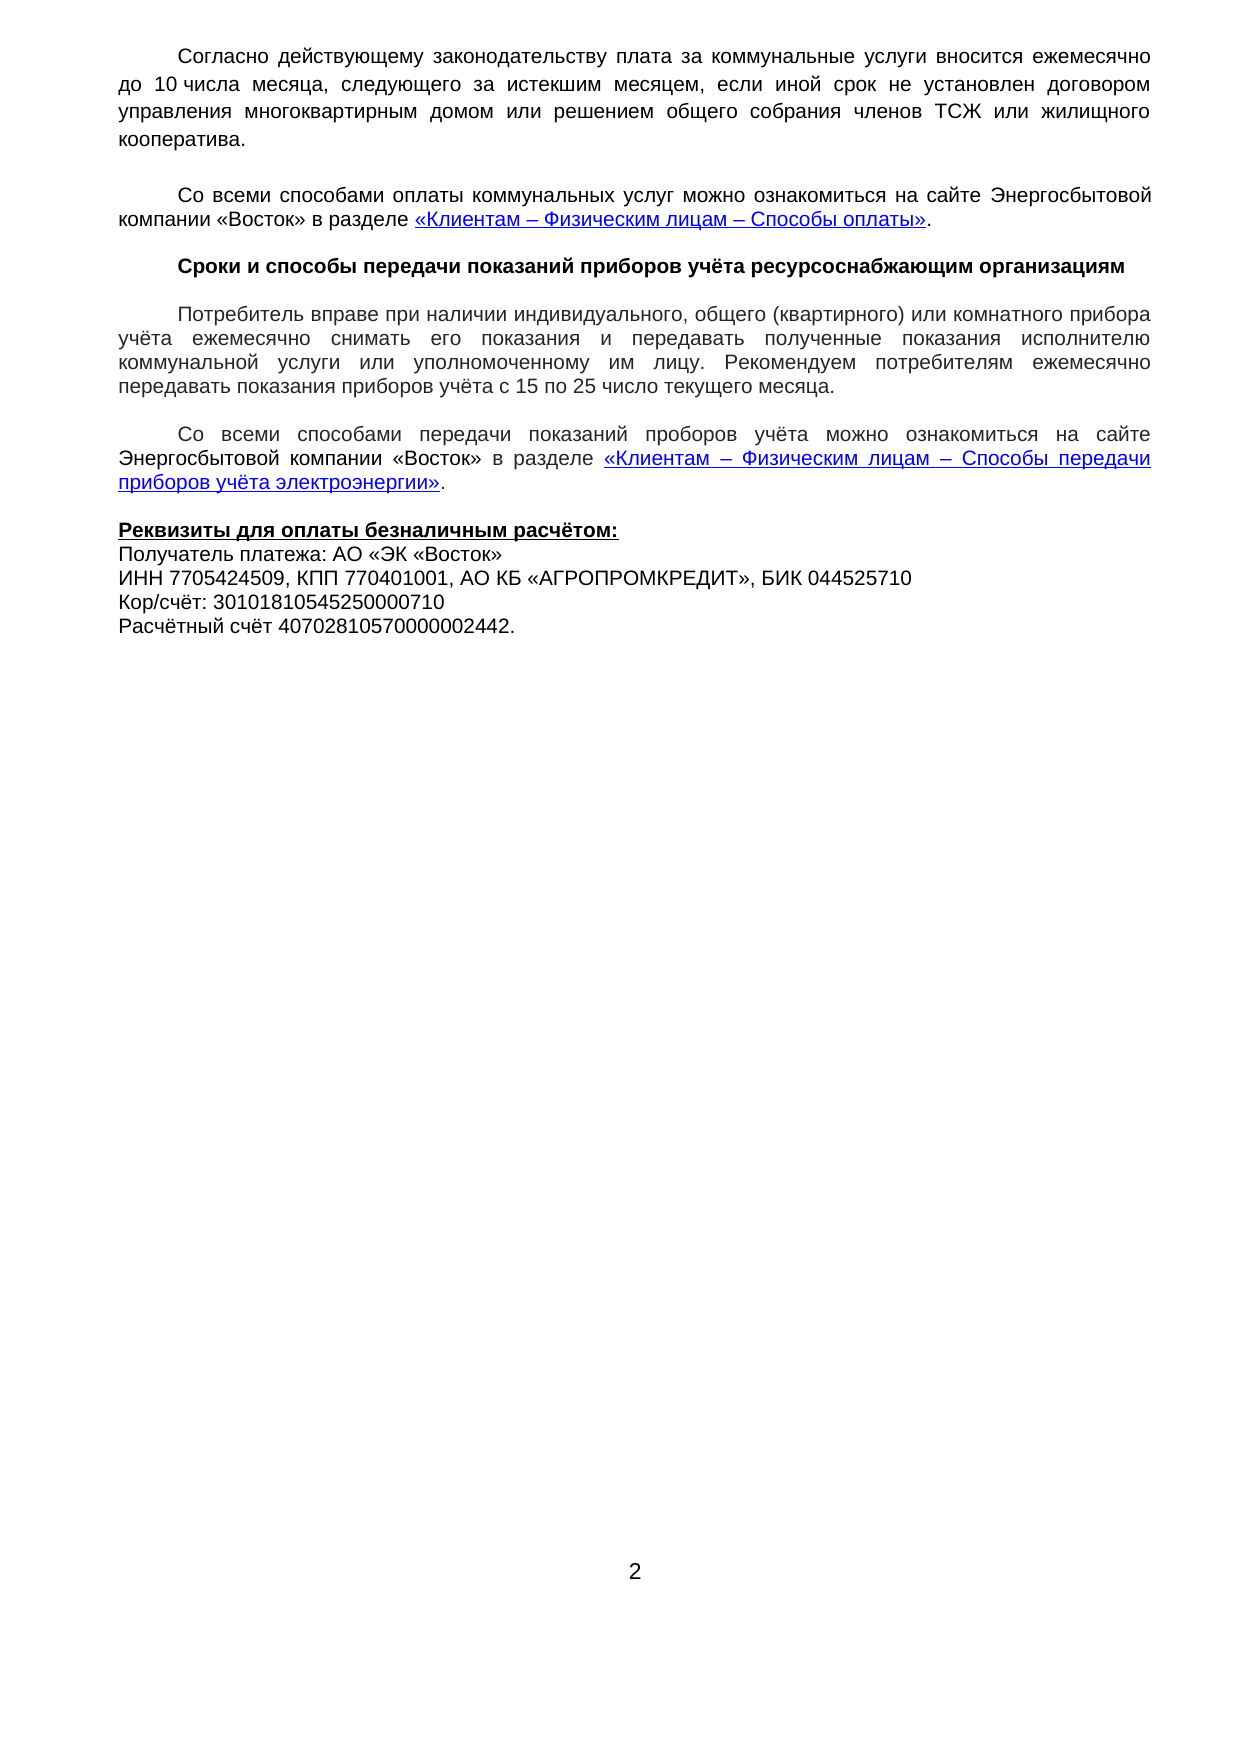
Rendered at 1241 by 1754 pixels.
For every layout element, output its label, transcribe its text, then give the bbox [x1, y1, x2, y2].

text Согласно действующему законодательству плата за коммунальные услуги вносится ежемесячно до 10 числа месяца, следующего за истекшим месяцем, если иной срок не установлен договором управления многоквартирным домом или решением общего собрания членов ТСЖ или жилищного кооператива. [118, 44, 1152, 151]
text Потребитель вправе при наличии индивидуального, общего (квартирного) или комнатного прибора учёта ежемесячно снимать его показания и передавать полученные показания исполнителю коммунальной услуги или уполномоченному им лицу. Рекомендуем потребителям ежемесячно передавать показания приборов учёта с 15 по 25 число текущего месяца. [118, 302, 1152, 398]
list Получатель платежа: АО «ЭК «Восток» [118, 542, 1152, 566]
text Сроки и способы передачи показаний приборов учёта ресурсоснабжающим организациям [118, 254, 1152, 278]
list Кор/счёт: 30101810545250000710 [118, 590, 1152, 614]
text Со всеми способами оплаты коммунальных услуг можно ознакомиться на сайте Энергосбытовой компании «Восток» в разделе «Клиентам – Физическим лицам – Способы оплаты». [118, 182, 1152, 230]
list Реквизиты для оплаты безналичным расчётом: [118, 518, 1152, 542]
list ИНН 7705424509, КПП 770401001, АО КБ «АГРОПРОМКРЕДИТ», БИК 044525710 [118, 566, 1152, 590]
text Со всеми способами передачи показаний проборов учёта можно ознакомиться на сайте Энергосбытовой компании «Восток» в разделе «Клиентам – Физическим лицам – Способы передачи приборов учёта электроэнергии». [118, 422, 1152, 494]
list Расчётный счёт 40702810570000002442. [118, 614, 1152, 638]
